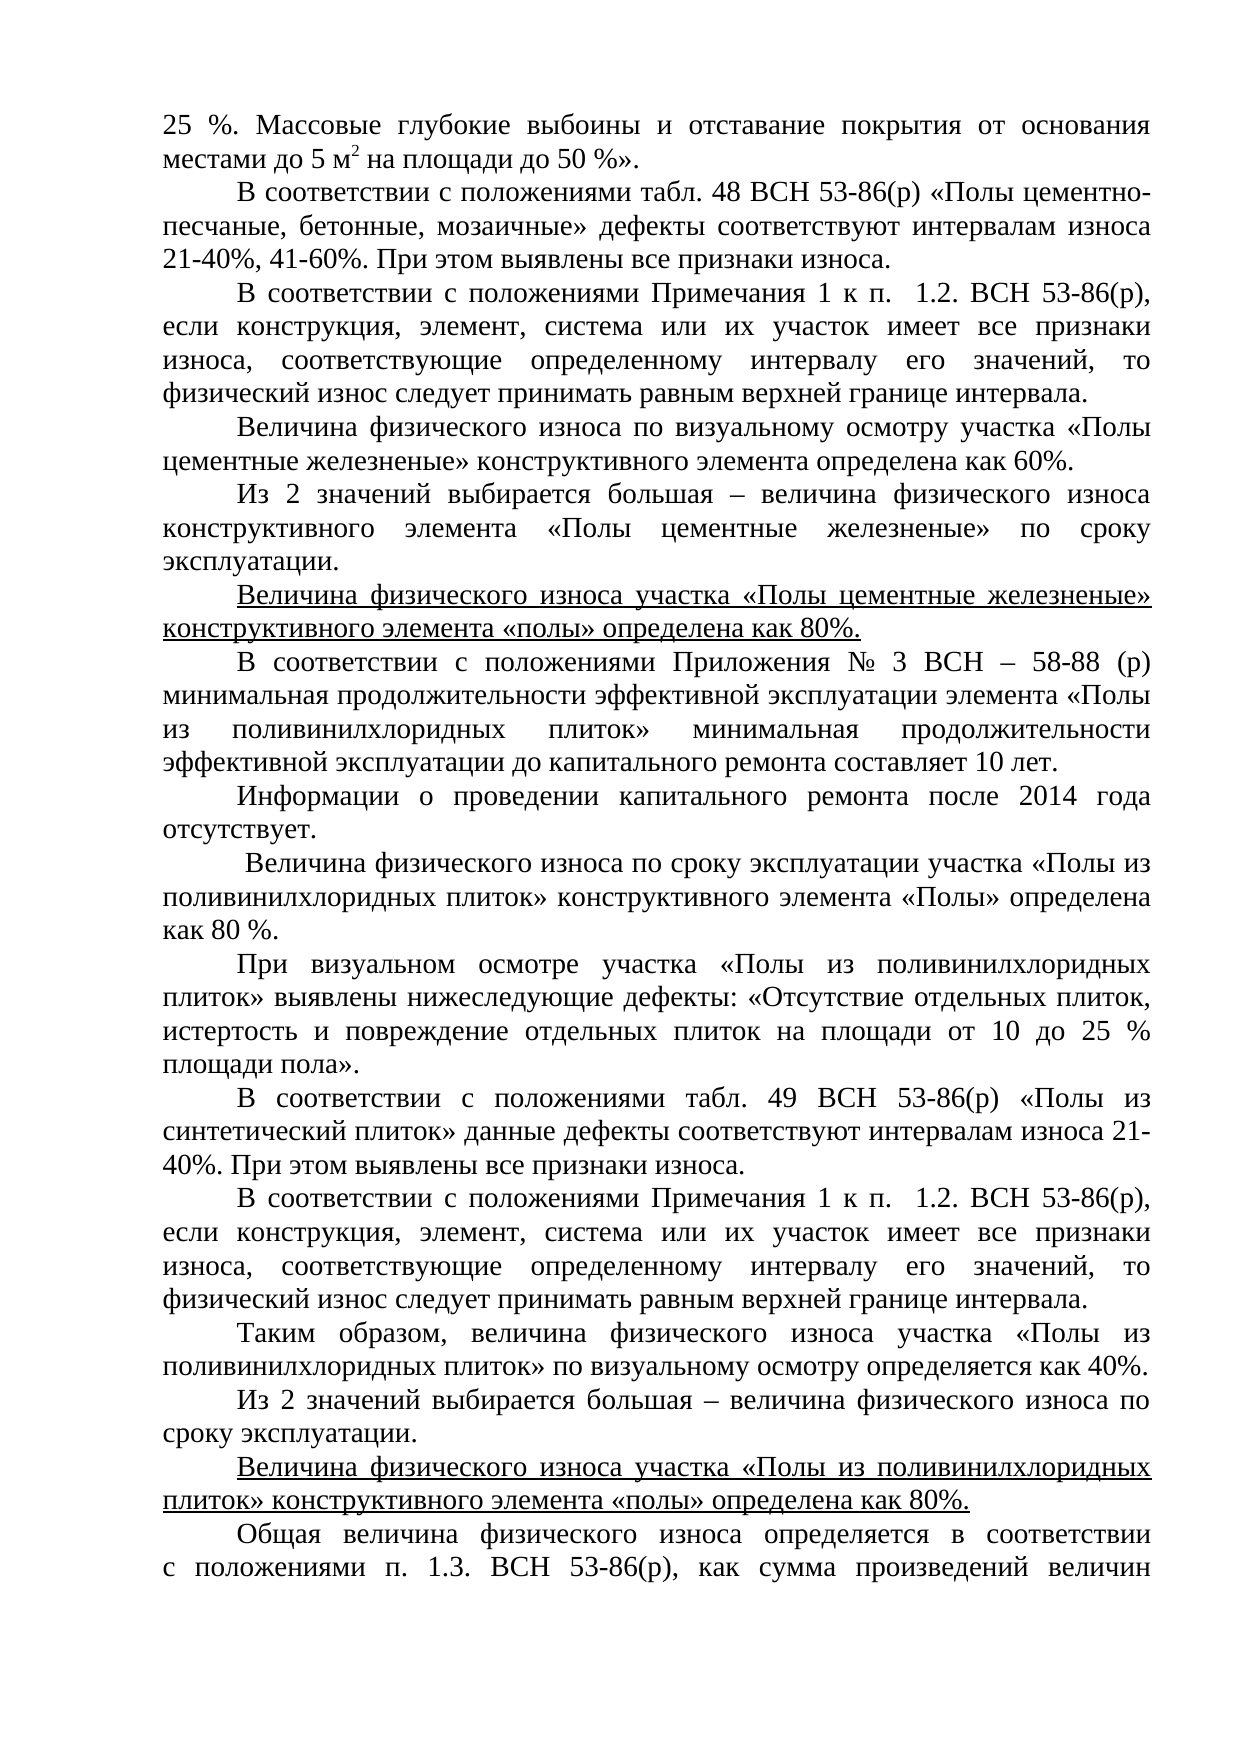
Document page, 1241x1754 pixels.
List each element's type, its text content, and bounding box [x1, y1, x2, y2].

text Таким образом, величина физического износа участка «Полы из поливинилхлоридных плиток» по визуальному осмотру определяется как 40%. [162, 1315, 1152, 1382]
text Величина физического износа по сроку эксплуатации участка «Полы из поливинилхлоридных плиток» конструктивного элемента «Полы» определена как 80 %. [162, 845, 1152, 946]
text В соответствии с положениями табл. 48 ВСН 53-86(р) «Полы цементно-песчаные, бетонные, мозаичные» дефекты соответствуют интервалам износа 21-40%, 41-60%. При этом выявлены все признаки износа. [162, 174, 1152, 275]
text В соответствии с положениями Примечания 1 к п. 1.2. ВСН 53-86(р), если конструкция, элемент, система или их участок имеет все признаки износа, соответствующие определенному интервалу его значений, то физический износ следует принимать равным верхней границе интервала. [162, 275, 1152, 409]
text Из 2 значений выбирается большая – величина физического износа по сроку эксплуатации. [162, 1382, 1152, 1449]
text Величина физического износа по визуальному осмотру участка «Полы цементные железненые» конструктивного элемента определена как 60%. [162, 409, 1152, 476]
text В соответствии с положениями Примечания 1 к п. 1.2. ВСН 53-86(р), если конструкция, элемент, система или их участок имеет все признаки износа, соответствующие определенному интервалу его значений, то физический износ следует принимать равным верхней границе интервала. [162, 1181, 1152, 1315]
text Величина физического износа участка «Полы из поливинилхлоридных плиток» конструктивного элемента «полы» определена как 80%. [162, 1449, 1152, 1516]
text Информации о проведении капитального ремонта после 2014 года отсутствует. [162, 778, 1152, 845]
text Из 2 значений выбирается большая – величина физического износа конструктивного элемента «Полы цементные железненые» по сроку эксплуатации. [162, 476, 1152, 577]
text В соответствии с положениями табл. 49 ВСН 53-86(р) «Полы из синтетический плиток» данные дефекты соответствуют интервалам износа 21-40%. При этом выявлены все признаки износа. [162, 1080, 1152, 1181]
text Величина физического износа участка «Полы цементные железненые» конструктивного элемента «полы» определена как 80%. [162, 577, 1152, 644]
text В соответствии с положениями Приложения № 3 ВСН – 58-88 (р) минимальная продолжительности эффективной эксплуатации элемента «Полы из поливинилхлоридных плиток» минимальная продолжительности эффективной эксплуатации до капитального ремонта составляет 10 лет. [162, 644, 1152, 778]
text При визуальном осмотре участка «Полы из поливинилхлоридных плиток» выявлены нижеследующие дефекты: «Отсутствие отдельных плиток, истертость и повреждение отдельных плиток на площади от 10 до 25 % площади пола». [162, 946, 1152, 1080]
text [162, 1516, 1152, 1583]
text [162, 107, 1152, 174]
